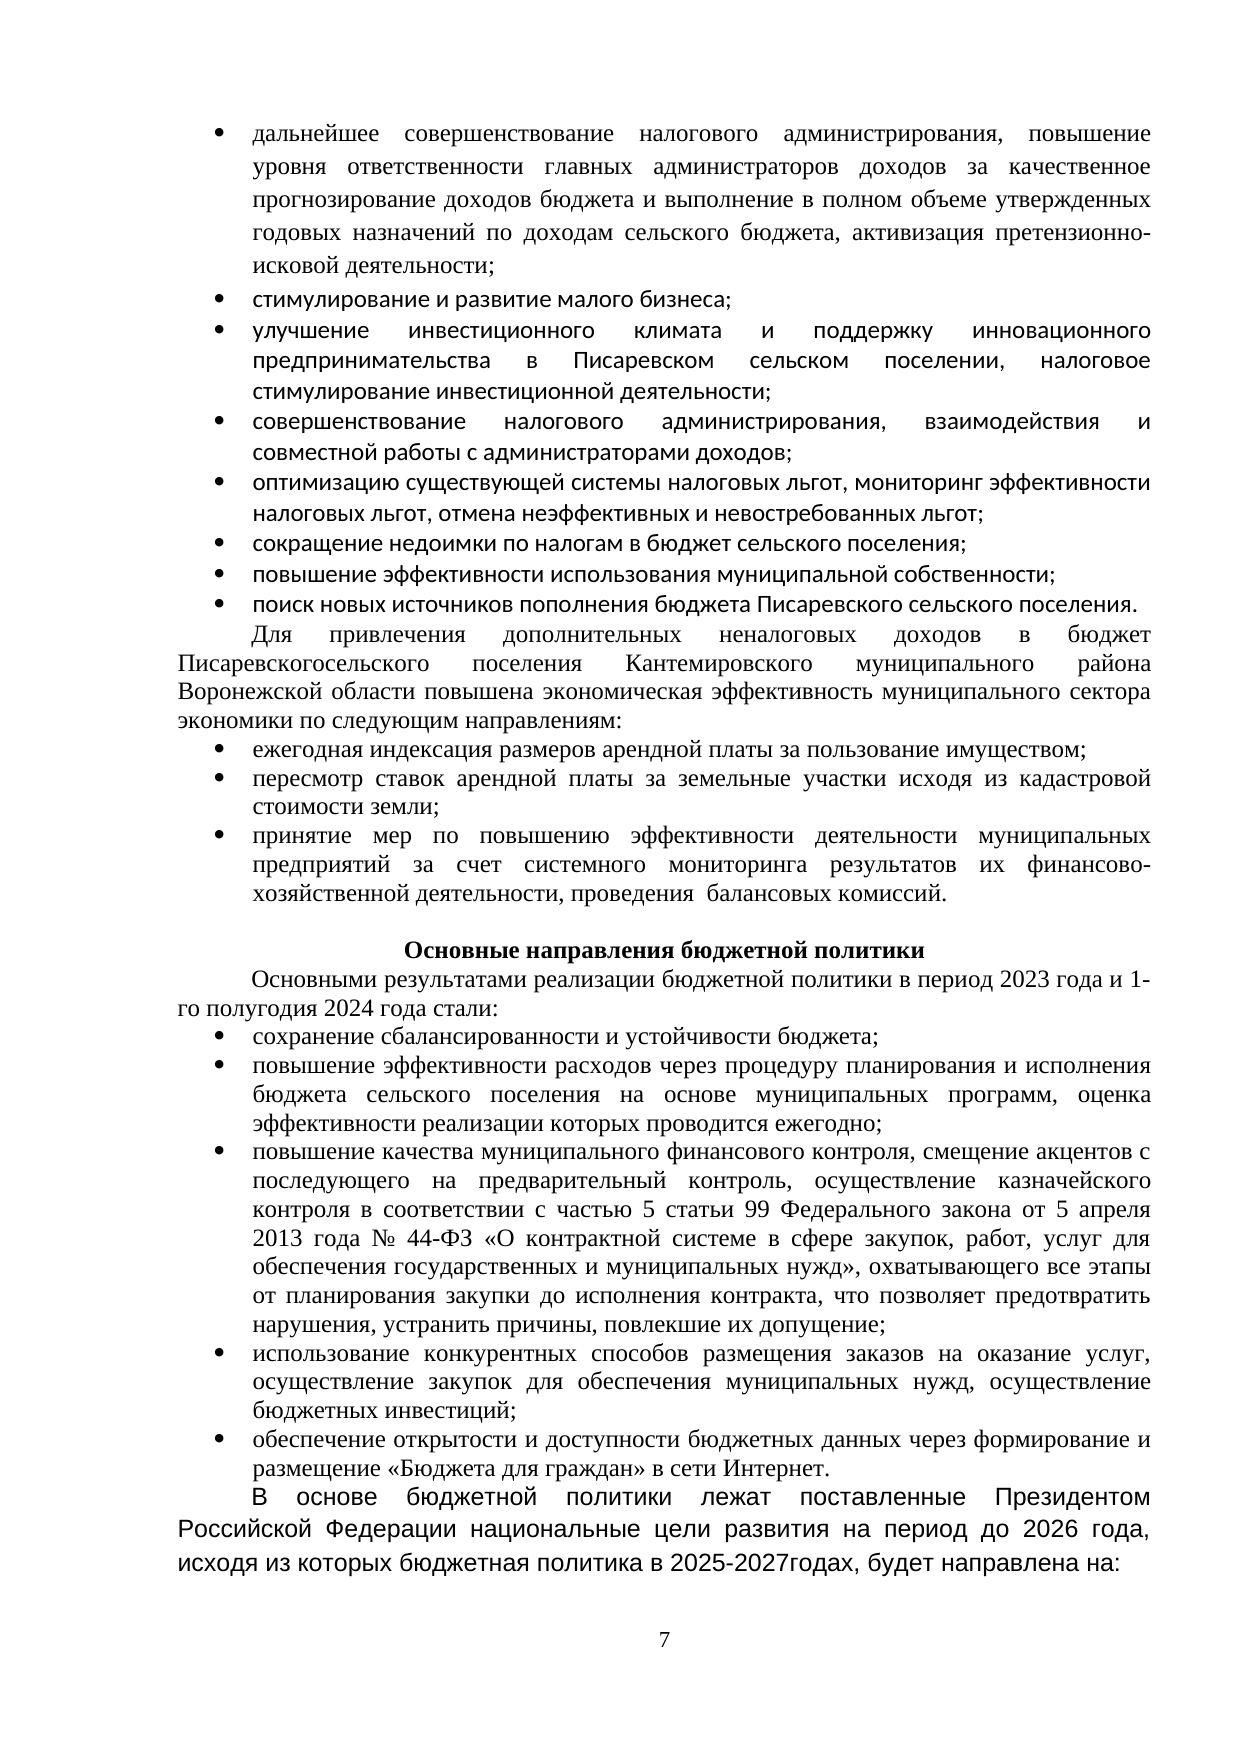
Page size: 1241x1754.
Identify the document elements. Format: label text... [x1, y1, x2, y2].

list стимулирование и развитие малого бизнеса; [215, 283, 1152, 314]
text Основные направления бюджетной политики [177, 935, 1152, 964]
list использование конкурентных способов размещения заказов на оказание услуг, осуществление закупок для обеспечения муниципальных нужд, осуществление бюджетных инвестиций; [215, 1338, 1152, 1424]
list пересмотр ставок арендной платы за земельные участки исходя из кадастровой стоимости земли; [215, 763, 1152, 820]
list обеспечение открытости и доступности бюджетных данных через формирование и размещение «Бюджета для граждан» в сети Интернет. [215, 1424, 1152, 1481]
list улучшение инвестиционного климата и поддержку инновационного предпринимательства в Писаревском сельском поселении, налоговое стимулирование инвестиционной деятельности; [215, 314, 1152, 405]
list поиск новых источников пополнения бюджета Писаревского сельского поселения. [215, 588, 1152, 619]
list ежегодная индексация размеров арендной платы за пользование имуществом; [215, 734, 1152, 763]
text В основе бюджетной политики лежат поставленные Президентом Российской Федерации национальные цели развития на период до 2026 года, исходя из которых бюджетная политика в 2025-2027годах, будет направлена на: [177, 1481, 1152, 1576]
list повышение эффективности расходов через процедуру планирования и исполнения бюджета сельского поселения на основе муниципальных программ, оценка эффективности реализации которых проводится ежегодно; [215, 1050, 1152, 1136]
list оптимизацию существующей системы налоговых льгот, мониторинг эффективности налоговых льгот, отмена неэффективных и невостребованных льгот; [215, 466, 1152, 527]
list сокращение недоимки по налогам в бюджет сельского поселения; [215, 527, 1152, 558]
list принятие мер по повышению эффективности деятельности муниципальных предприятий за счет системного мониторинга результатов их финансово-хозяйственной деятельности, проведения балансовых комиссий. [215, 820, 1152, 906]
text Основными результатами реализации бюджетной политики в период 2023 года и 1-го полугодия 2024 года стали: [177, 964, 1152, 1021]
list совершенствование налогового администрирования, взаимодействия и совместной работы с администраторами доходов; [215, 405, 1152, 466]
list повышение эффективности использования муниципальной собственности; [215, 558, 1152, 588]
text Для привлечения дополнительных неналоговых доходов в бюджет Писаревскогосельского поселения Кантемировского муниципального района Воронежской области повышена экономическая эффективность муниципального сектора экономики по следующим направлениям: [177, 619, 1152, 734]
list сохранение сбалансированности и устойчивости бюджета; [215, 1021, 1152, 1050]
list дальнейшее совершенствование налогового администрирования, повышение уровня ответственности главных администраторов доходов за качественное прогнозирование доходов бюджета и выполнение в полном объеме утвержденных годовых назначений по доходам сельского бюджета, активизация претензионно-исковой деятельности; [215, 118, 1152, 279]
list повышение качества муниципального финансового контроля, смещение акцентов с последующего на предварительный контроль, осуществление казначейского контроля в соответствии с частью 5 статьи 99 Федерального закона от 5 апреля 2013 года № 44-ФЗ «О контрактной системе в сфере закупок, работ, услуг для обеспечения государственных и муниципальных нужд», охватывающего все этапы от планирования закупки до исполнения контракта, что позволяет предотвратить нарушения, устранить причины, повлекшие их допущение; [215, 1136, 1152, 1338]
